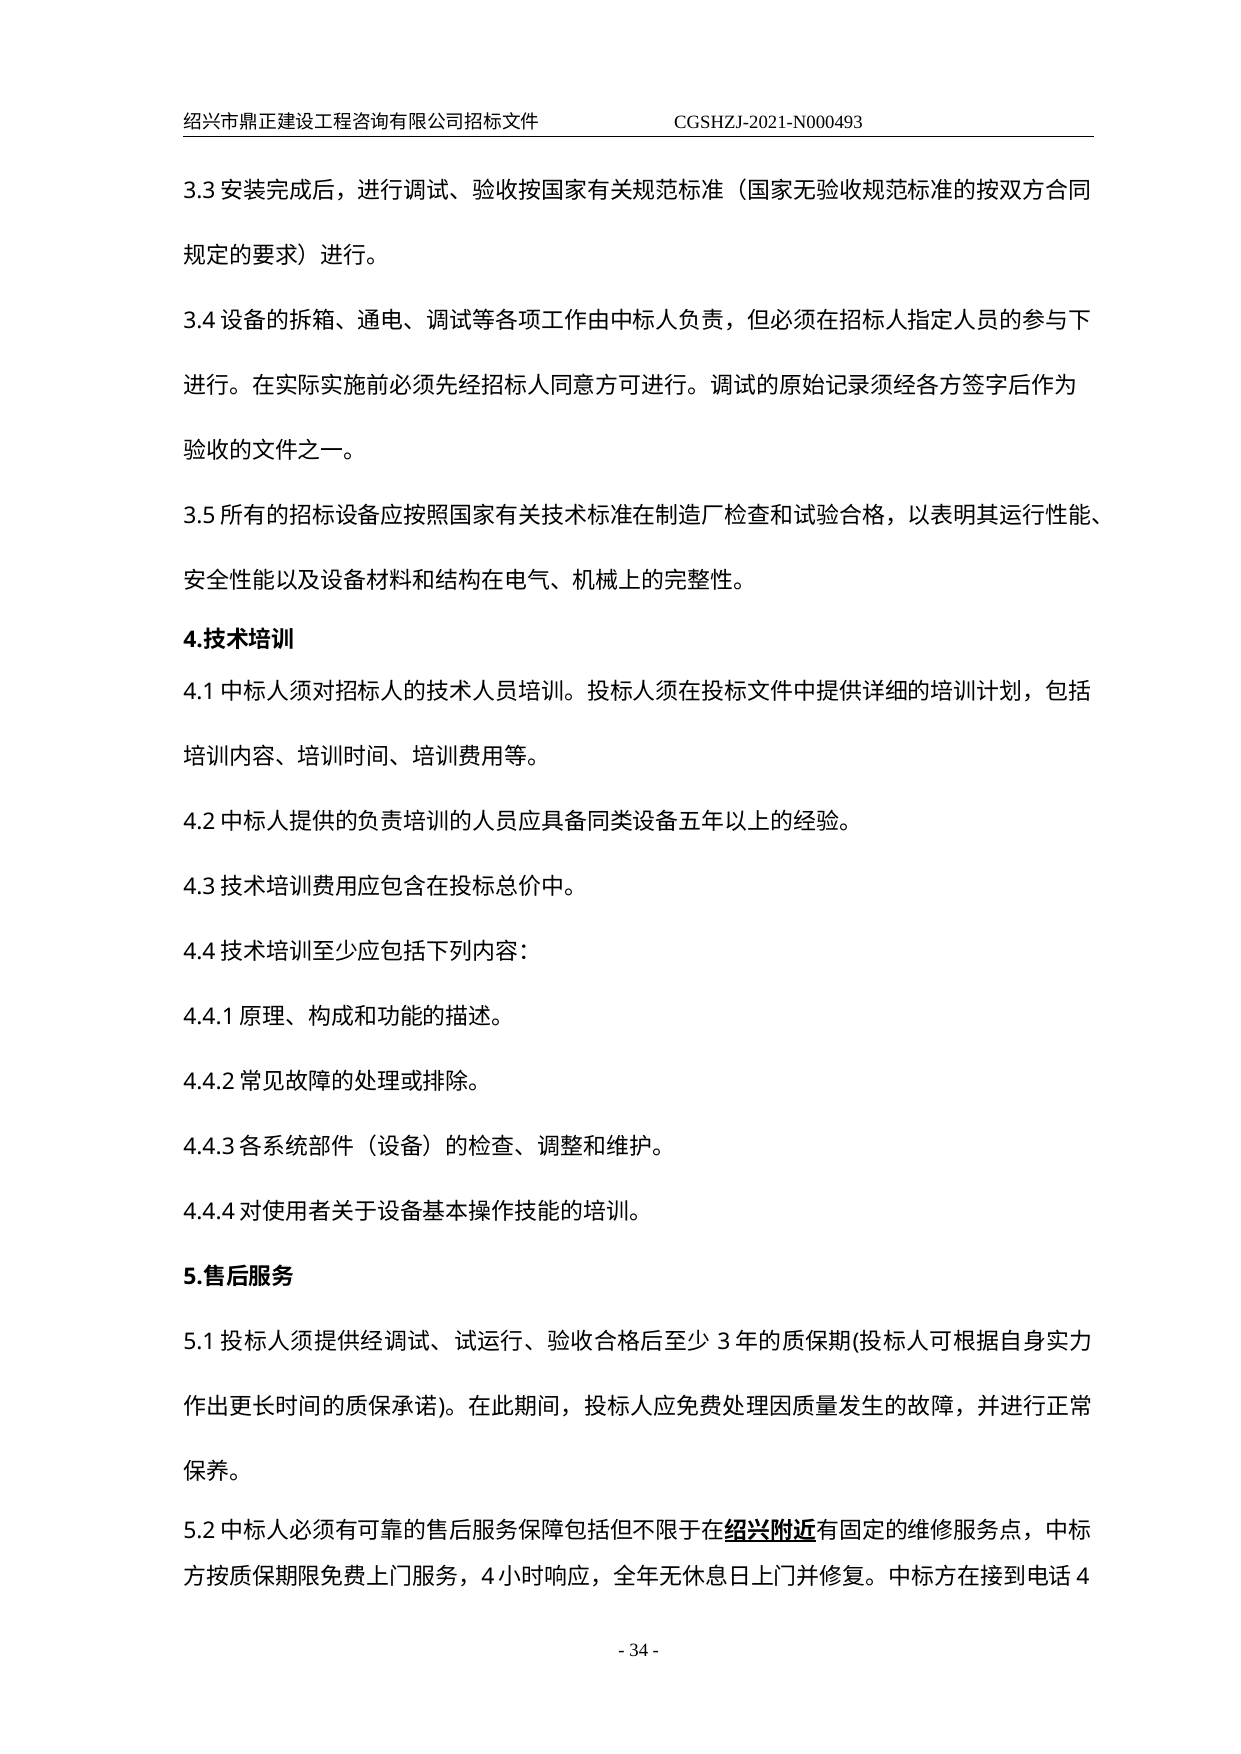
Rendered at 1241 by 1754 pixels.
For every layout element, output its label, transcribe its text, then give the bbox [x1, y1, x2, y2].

text 4.2中标人提供的负责培训的人员应具备同类设备五年以上的经验。 [183, 787, 1094, 852]
list 4.4.2常见故障的处理或排除。 [183, 1047, 1094, 1112]
text 3.3安装完成后，进行调试、验收按国家有关规范标准（国家无验收规范标准的按双方合同规定的要求）进行。 [183, 156, 1094, 286]
list 4.4.1原理、构成和功能的描述。 [183, 982, 1094, 1047]
list 5.售后服务 [183, 1242, 1094, 1307]
text 4.4技术培训至少应包括下列内容： [183, 917, 1094, 982]
text 4.3技术培训费用应包含在投标总价中。 [183, 852, 1094, 917]
list 4.4.4对使用者关于设备基本操作技能的培训。 [183, 1177, 1094, 1242]
text 3.5所有的招标设备应按照国家有关技术标准在制造厂检查和试验合格，以表明其运行性能、安全性能以及设备材料和结构在电气、机械上的完整性。 [183, 481, 1094, 611]
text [183, 1502, 1094, 1593]
list 4.4.3各系统部件（设备）的检查、调整和维护。 [183, 1112, 1094, 1177]
text 4.1中标人须对招标人的技术人员培训。投标人须在投标文件中提供详细的培训计划，包括培训内容、培训时间、培训费用等。 [183, 657, 1094, 787]
text 4.技术培训 [183, 611, 1094, 657]
text 3.4设备的拆箱、通电、调试等各项工作由中标人负责，但必须在招标人指定人员的参与下进行。在实际实施前必须先经招标人同意方可进行。调试的原始记录须经各方签字后作为验收的文件之一。 [183, 286, 1094, 481]
text 5.1投标人须提供经调试、试运行、验收合格后至少3年的质保期(投标人可根据自身实力作出更长时间的质保承诺)。在此期间，投标人应免费处理因质量发生的故障，并进行正常保养。 [183, 1307, 1094, 1502]
